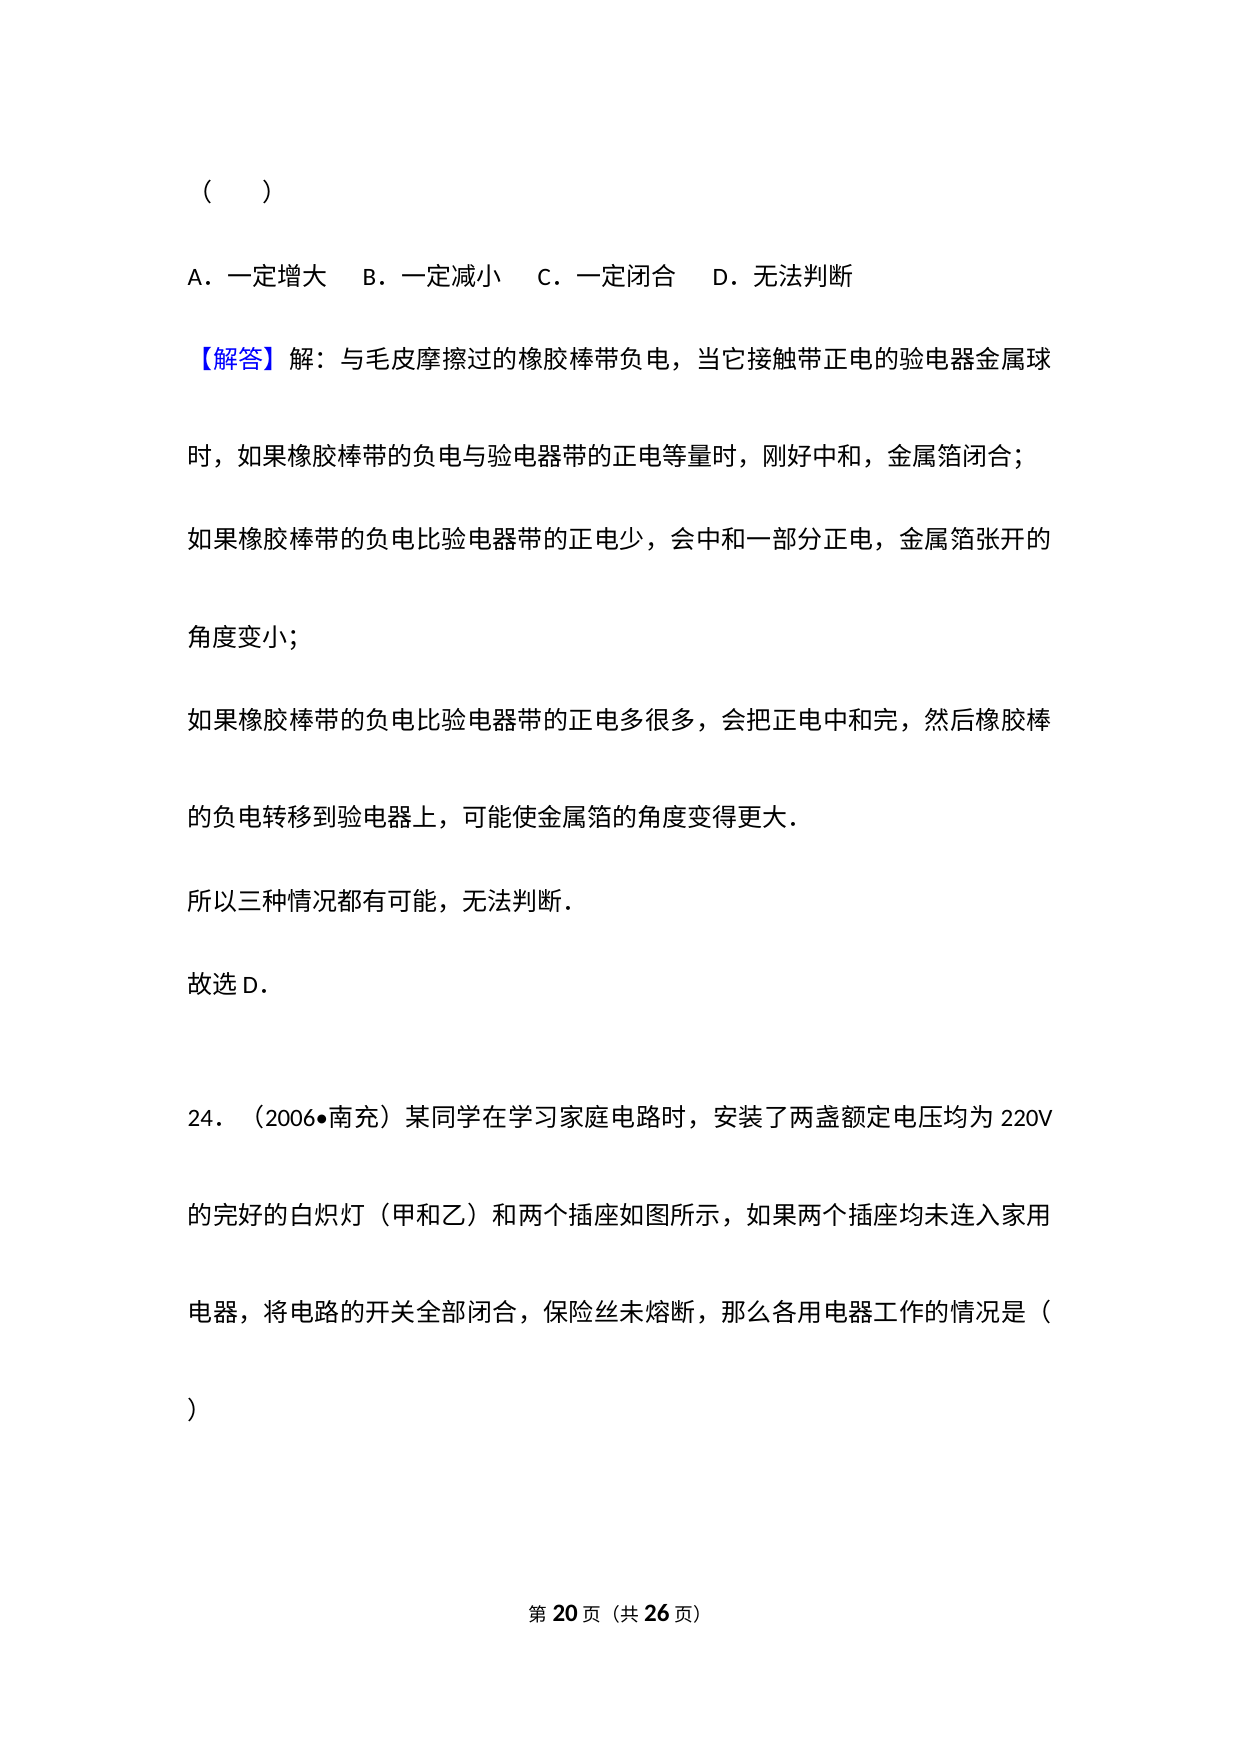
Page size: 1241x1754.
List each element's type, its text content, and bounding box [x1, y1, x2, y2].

text 所以三种情况都有可能，无法判断． [187, 867, 1053, 932]
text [187, 158, 1053, 223]
text 24．（2006•南充）某同学在学习家庭电路时，安装了两盏额定电压均为220V的完好的白炽灯（甲和乙）和两个插座如图所示，如果两个插座均未连入家用电器，将电路的开关全部闭合，保险丝未熔断，那么各用电器工作的情况是（ ） [187, 1083, 1053, 1441]
text 【解答】解：与毛皮摩擦过的橡胶棒带负电，当它接触带正电的验电器金属球时，如果橡胶棒带的负电与验电器带的正电等量时，刚好中和，金属箔闭合； [187, 325, 1053, 487]
text 如果橡胶棒带的负电比验电器带的正电多很多，会把正电中和完，然后橡胶棒的负电转移到验电器上，可能使金属箔的角度变得更大． [187, 686, 1053, 848]
text A．一定增大 B．一定减小 C．一定闭合 D．无法判断 [187, 242, 1053, 307]
text 故选D． [187, 950, 1053, 1015]
text 如果橡胶棒带的负电比验电器带的正电少，会中和一部分正电，金属箔张开的角度变小； [187, 505, 1053, 668]
